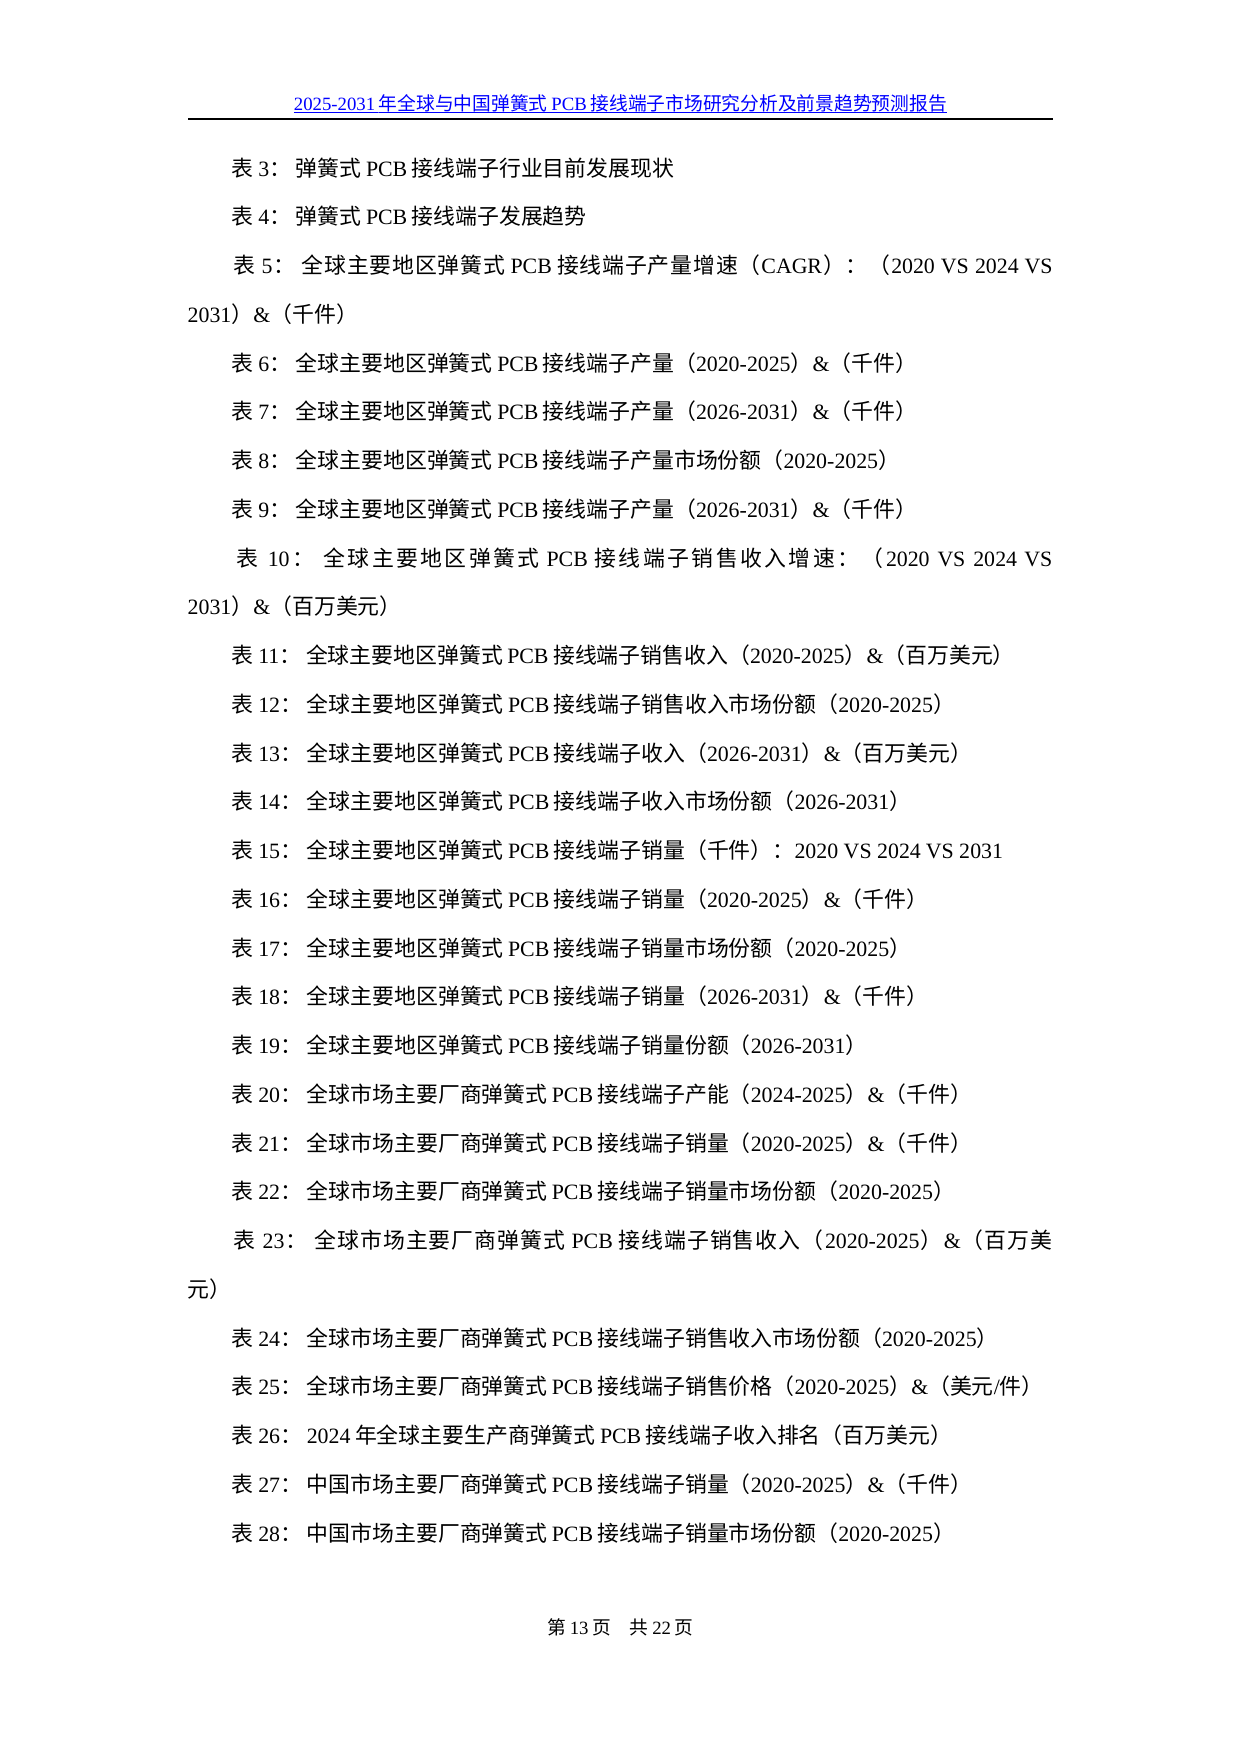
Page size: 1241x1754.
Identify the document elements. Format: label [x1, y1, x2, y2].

text [187, 150, 1053, 1548]
